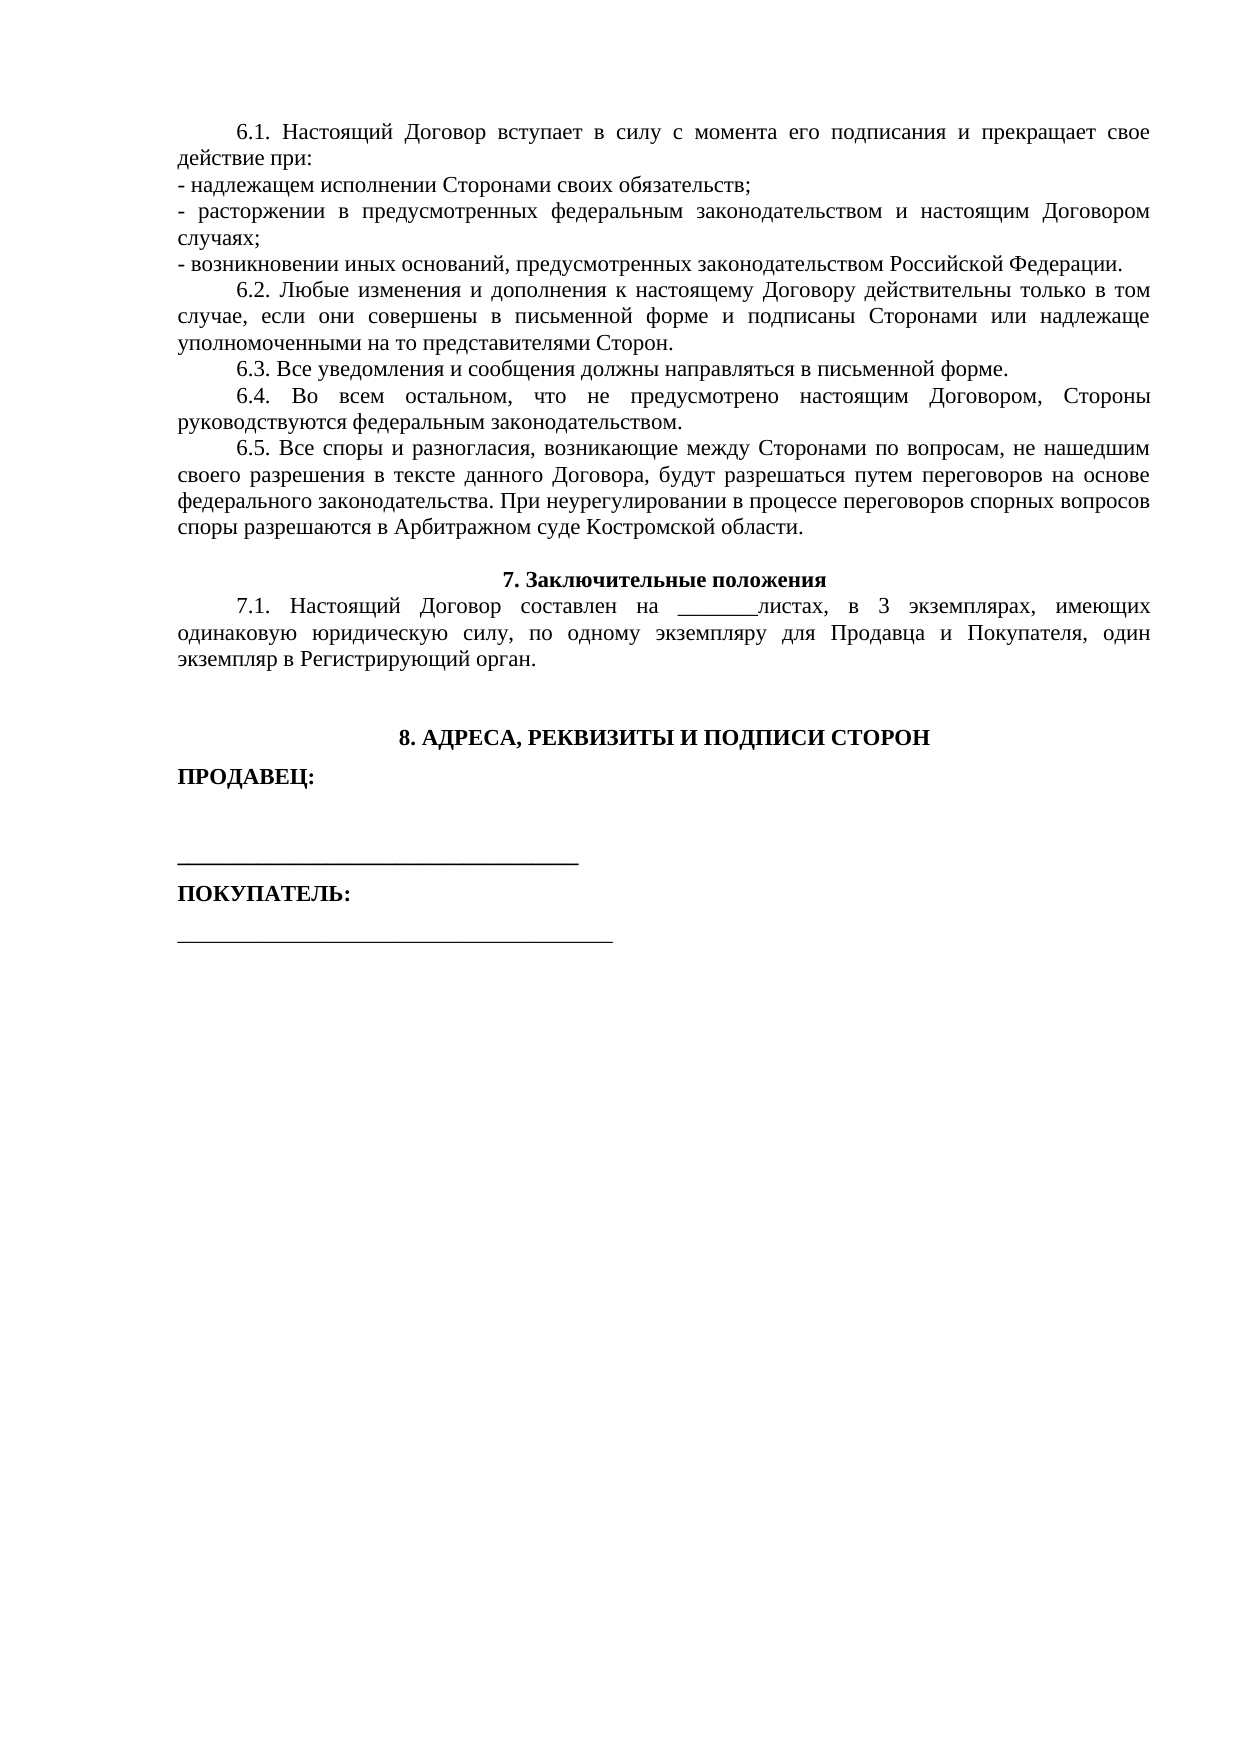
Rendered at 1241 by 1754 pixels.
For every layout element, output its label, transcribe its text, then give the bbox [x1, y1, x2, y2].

text 6.2. Любые изменения и дополнения к настоящему Договору действительны только в том случае, если они совершены в письменной форме и подписаны Сторонами или надлежаще уполномоченными на то представителями Сторон. [177, 276, 1152, 355]
text 6.4. Во всем остальном, что не предусмотрено настоящим Договором, Стороны руководствуются федеральным законодательством. [177, 382, 1152, 434]
text - расторжении в предусмотренных федеральным законодательством и настоящим Договором случаях; [177, 197, 1152, 250]
text ПОКУПАТЕЛЬ: [177, 880, 1152, 906]
text 6.3. Все уведомления и сообщения должны направляться в письменной форме. [177, 355, 1152, 382]
text ______________________________________ [177, 918, 1152, 945]
text 6.5. Все споры и разногласия, возникающие между Сторонами по вопросам, не нашедшим своего разрешения в тексте данного Договора, будут разрешаться путем переговоров на основе федерального законодательства. При неурегулировании в процессе переговоров спорных вопросов споры разрешаются в Арбитражном суде Костромской области. [177, 434, 1152, 540]
text 6.1. Настоящий Договор вступает в силу с момента его подписания и прекращает свое действие при: [177, 118, 1152, 171]
text ___________________________________ [177, 841, 1152, 867]
text 7.1. Настоящий Договор составлен на _______листах, в 3 экземплярах, имеющих одинаковую юридическую силу, по одному экземпляру для Продавца и Покупателя, один экземпляр в Регистрирующий орган. [177, 592, 1152, 672]
text ПРОДАВЕЦ: [177, 763, 1152, 789]
text 8. Адреса, реквизиты и подписи СТОРОН [177, 724, 1152, 751]
text 7. Заключительные положения [177, 566, 1152, 592]
text - возникновении иных оснований, предусмотренных законодательством Российской Федерации. [177, 250, 1152, 276]
text - надлежащем исполнении Сторонами своих обязательств; [177, 171, 1152, 197]
